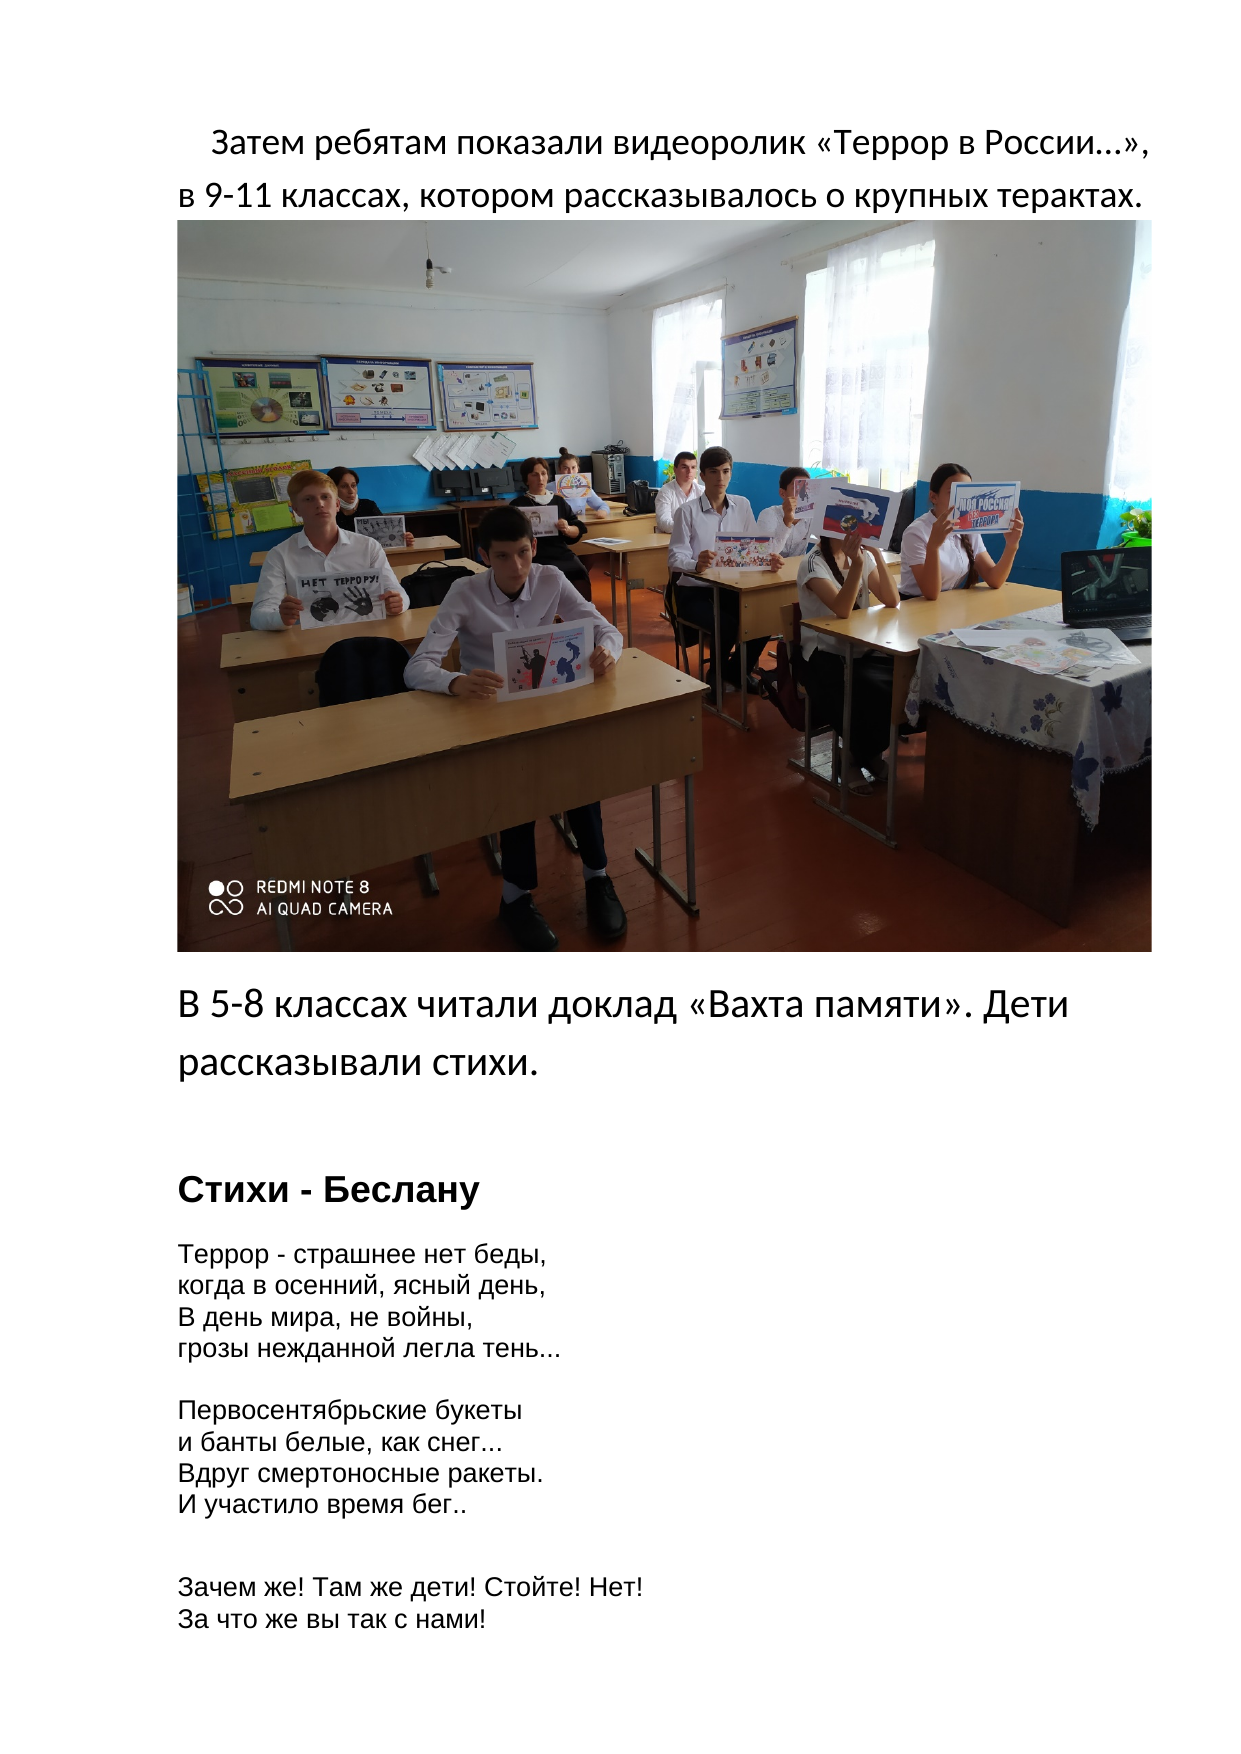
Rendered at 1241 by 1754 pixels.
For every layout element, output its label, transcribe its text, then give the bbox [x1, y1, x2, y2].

text Затем ребятам показали видеоролик «Террор в России…», в 9-11 классах, котором рассказывалось о крупных терактах. [177, 118, 1152, 220]
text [177, 1540, 1152, 1634]
text Стихи - Беслану [177, 1168, 1152, 1211]
text В 5-8 классах читали доклад «Вахта памяти». Дети рассказывали стихи. [177, 977, 1152, 1086]
text Террор - страшнее нет беды, когда в осенний, ясный день, В день мира, не войны, грозы нежданной легла тень... Первосентябрьские букеты и банты белые, как снег... Вдруг смертоносные ракеты. И участило время бег.. [177, 1238, 1152, 1519]
picture [177, 220, 1152, 952]
